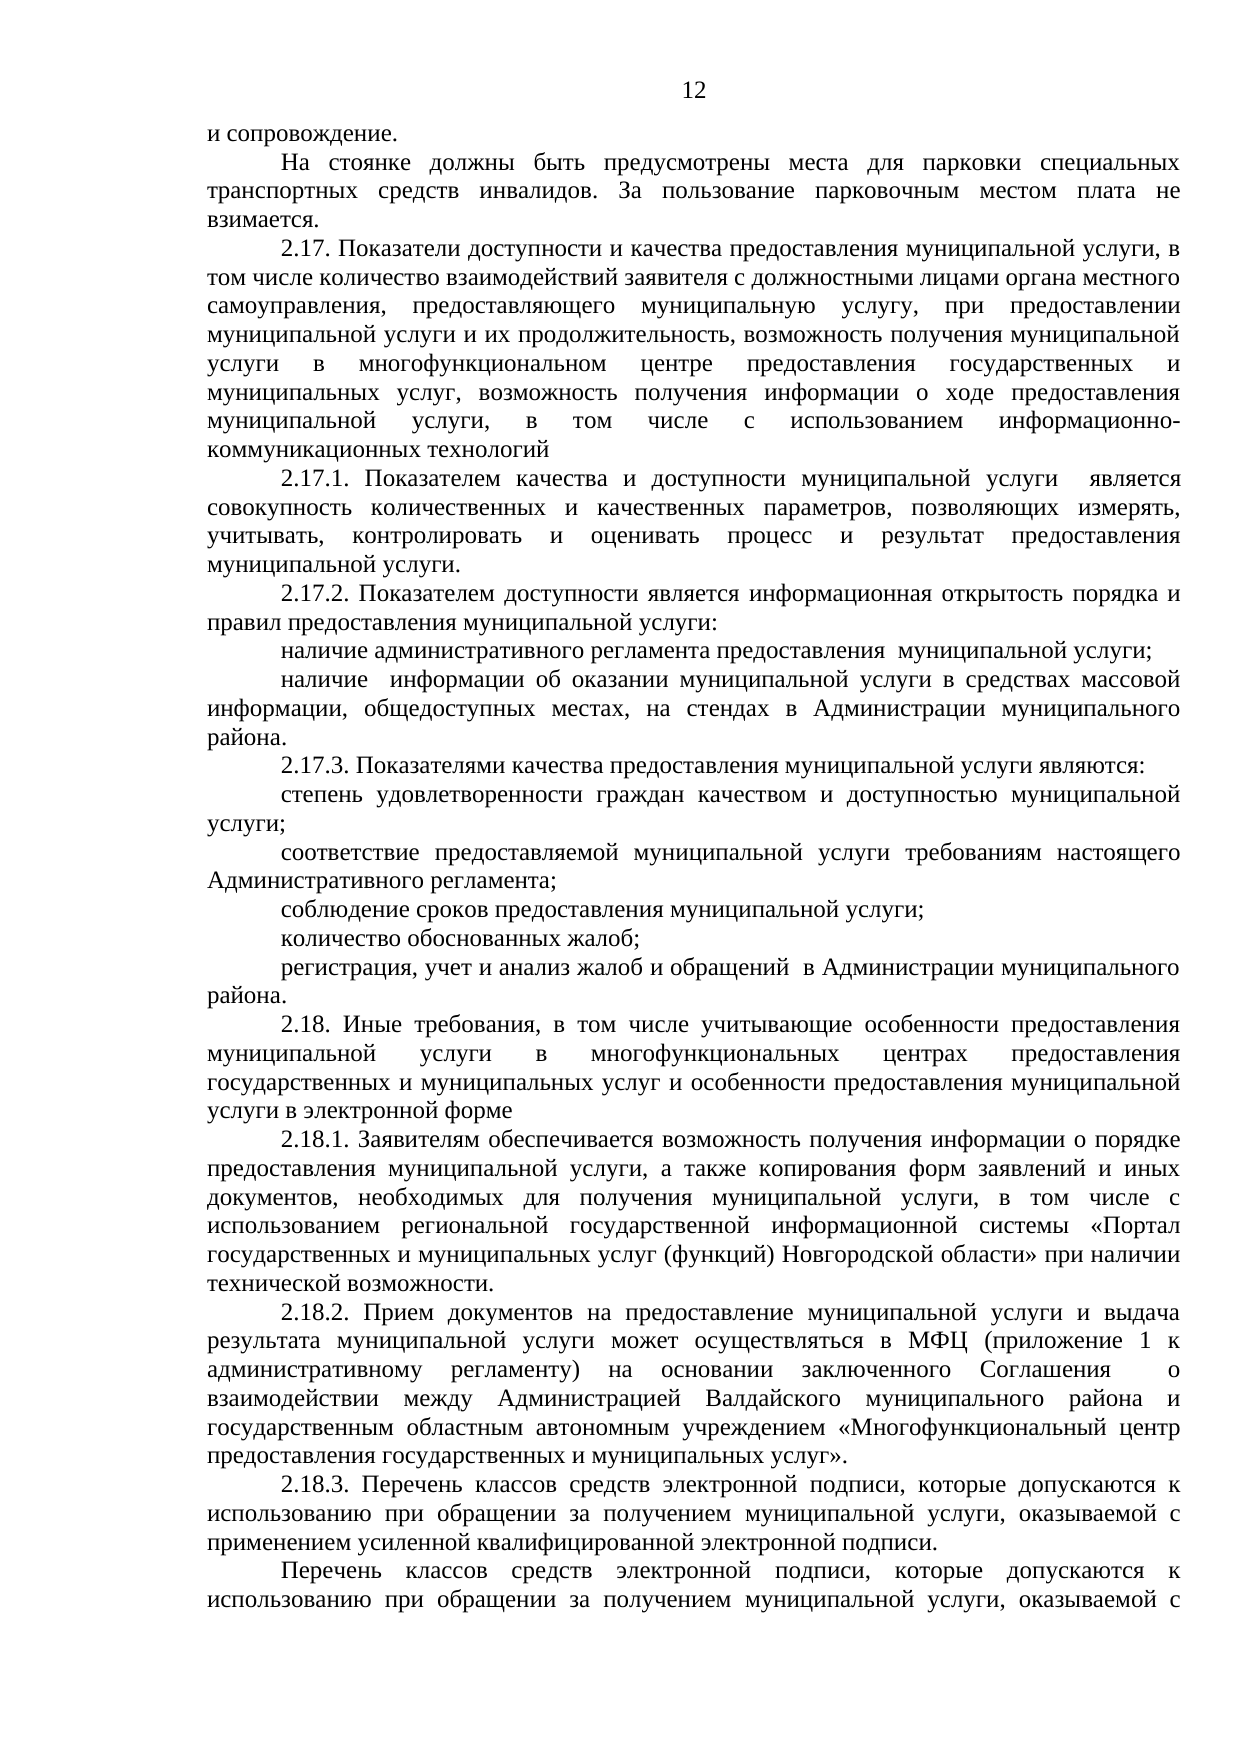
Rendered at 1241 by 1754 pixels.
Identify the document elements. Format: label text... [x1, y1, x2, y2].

text наличие административного регламента предоставления муниципальной услуги; [207, 636, 1181, 664]
text 2.17.3. Показателями качества предоставления муниципальной услуги являются: [207, 751, 1181, 779]
text наличие информации об оказании муниципальной услуги в средствах массовой информации, общедоступных местах, на стендах в Администрации муниципального района. [207, 664, 1181, 751]
text регистрация, учет и анализ жалоб и обращений в Администрации муниципального района. [207, 952, 1181, 1009]
text 2.18. Иные требования, в том числе учитывающие особенности предоставления муниципальной услуги в многофункциональных центрах предоставления государственных и муниципальных услуг и особенности предоставления муниципальной услуги в электронной форме [207, 1009, 1181, 1124]
text соблюдение сроков предоставления муниципальной услуги; [207, 894, 1181, 923]
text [207, 1556, 1181, 1613]
text 2.18.2. Прием документов на предоставление муниципальной услуги и выдача результата муниципальной услуги может осуществляться в МФЦ (приложение 1 к административному регламенту) на основании заключенного Соглашения о взаимодействии между Администрацией Валдайского муниципального района и государственным областным автономным учреждением «Многофункциональный центр предоставления государственных и муниципальных услуг». [207, 1297, 1181, 1469]
text степень удовлетворенности граждан качеством и доступностью муниципальной услуги; [207, 779, 1181, 837]
text 2.17.1. Показателем качества и доступности муниципальной услуги является совокупность количественных и качественных параметров, позволяющих измерять, учитывать, контролировать и оценивать процесс и результат предоставления муниципальной услуги. [207, 463, 1181, 578]
text 2.18.1. Заявителям обеспечивается возможность получения информации о порядке предоставления муниципальной услуги, а также копирования форм заявлений и иных документов, необходимых для получения муниципальной услуги, в том числе с использованием региональной государственной информационной системы «Портал государственных и муниципальных услуг (функций) Новгородской области» при наличии технической возможности. [207, 1124, 1181, 1297]
text количество обоснованных жалоб; [207, 923, 1181, 952]
text соответствие предоставляемой муниципальной услуги требованиям настоящего Административного регламента; [207, 837, 1181, 894]
text 2.18.3. Перечень классов средств электронной подписи, которые допускаются к использованию при обращении за получением муниципальной услуги, оказываемой с применением усиленной квалифицированной электронной подписи. [207, 1469, 1181, 1556]
text 2.17. Показатели доступности и качества предоставления муниципальной услуги, в том числе количество взаимодействий заявителя с должностными лицами органа местного самоуправления, предоставляющего муниципальную услугу, при предоставлении муниципальной услуги и их продолжительность, возможность получения муниципальной услуги в многофункциональном центре предоставления государственных и муниципальных услуг, возможность получения информации о ходе предоставления муниципальной услуги, в том числе с использованием информационно-коммуникационных технологий [207, 233, 1181, 463]
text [207, 118, 1181, 147]
text На стоянке должны быть предусмотрены места для парковки специальных транспортных средств инвалидов. За пользование парковочным местом плата не взимается. [207, 147, 1181, 233]
text 2.17.2. Показателем доступности является информационная открытость порядка и правил предоставления муниципальной услуги: [207, 578, 1181, 636]
